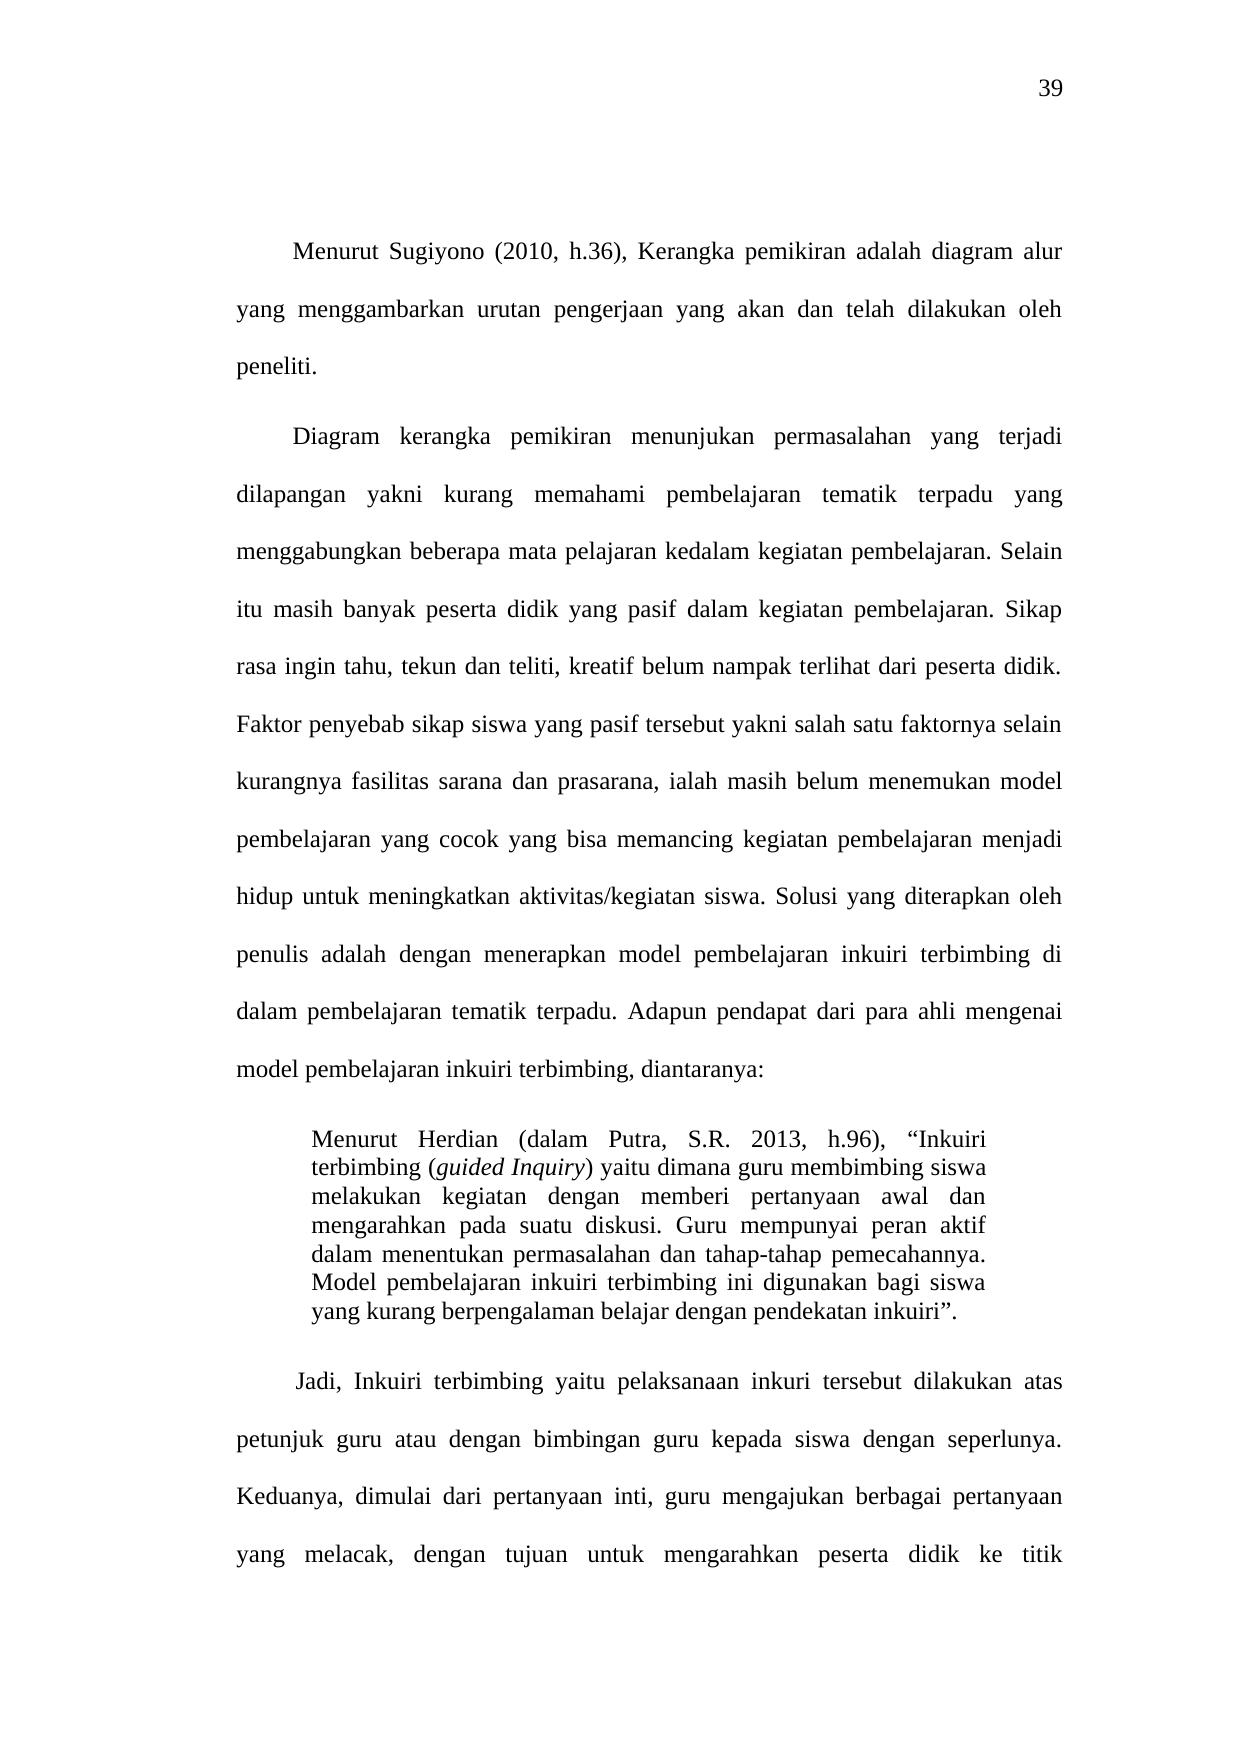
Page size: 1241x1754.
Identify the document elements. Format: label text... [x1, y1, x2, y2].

text Menurut Herdian (dalam Putra, S.R. 2013, h.96), “Inkuiri terbimbing (guided Inquiry) yaitu dimana guru membimbing siswa melakukan kegiatan dengan memberi pertanyaan awal dan mengarahkan pada suatu diskusi. Guru mempunyai peran aktif dalam menentukan permasalahan dan tahap-tahap pemecahannya. Model pembelajaran inkuiri terbimbing ini digunakan bagi siswa yang kurang berpengalaman belajar dengan pendekatan inkuiri”. [311, 1124, 986, 1325]
text Menurut Sugiyono (2010, h.36), Kerangka pemikiran adalah diagram alur yang menggambarkan urutan pengerjaan yang akan dan telah dilakukan oleh peneliti. [236, 236, 1063, 380]
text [236, 1366, 1063, 1567]
text Diagram kerangka pemikiran menunjukan permasalahan yang terjadi dilapangan yakni kurang memahami pembelajaran tematik terpadu yang menggabungkan beberapa mata pelajaran kedalam kegiatan pembelajaran. Selain itu masih banyak peserta didik yang pasif dalam kegiatan pembelajaran. Sikap rasa ingin tahu, tekun dan teliti, kreatif belum nampak terlihat dari peserta didik. Faktor penyebab sikap siswa yang pasif tersebut yakni salah satu faktornya selain kurangnya fasilitas sarana dan prasarana, ialah masih belum menemukan model pembelajaran yang cocok yang bisa memancing kegiatan pembelajaran menjadi hidup untuk meningkatkan aktivitas/kegiatan siswa. Solusi yang diterapkan oleh penulis adalah dengan menerapkan model pembelajaran inkuiri terbimbing di dalam pembelajaran tematik terpadu. Adapun pendapat dari para ahli mengenai model pembelajaran inkuiri terbimbing, diantaranya: [236, 421, 1063, 1082]
